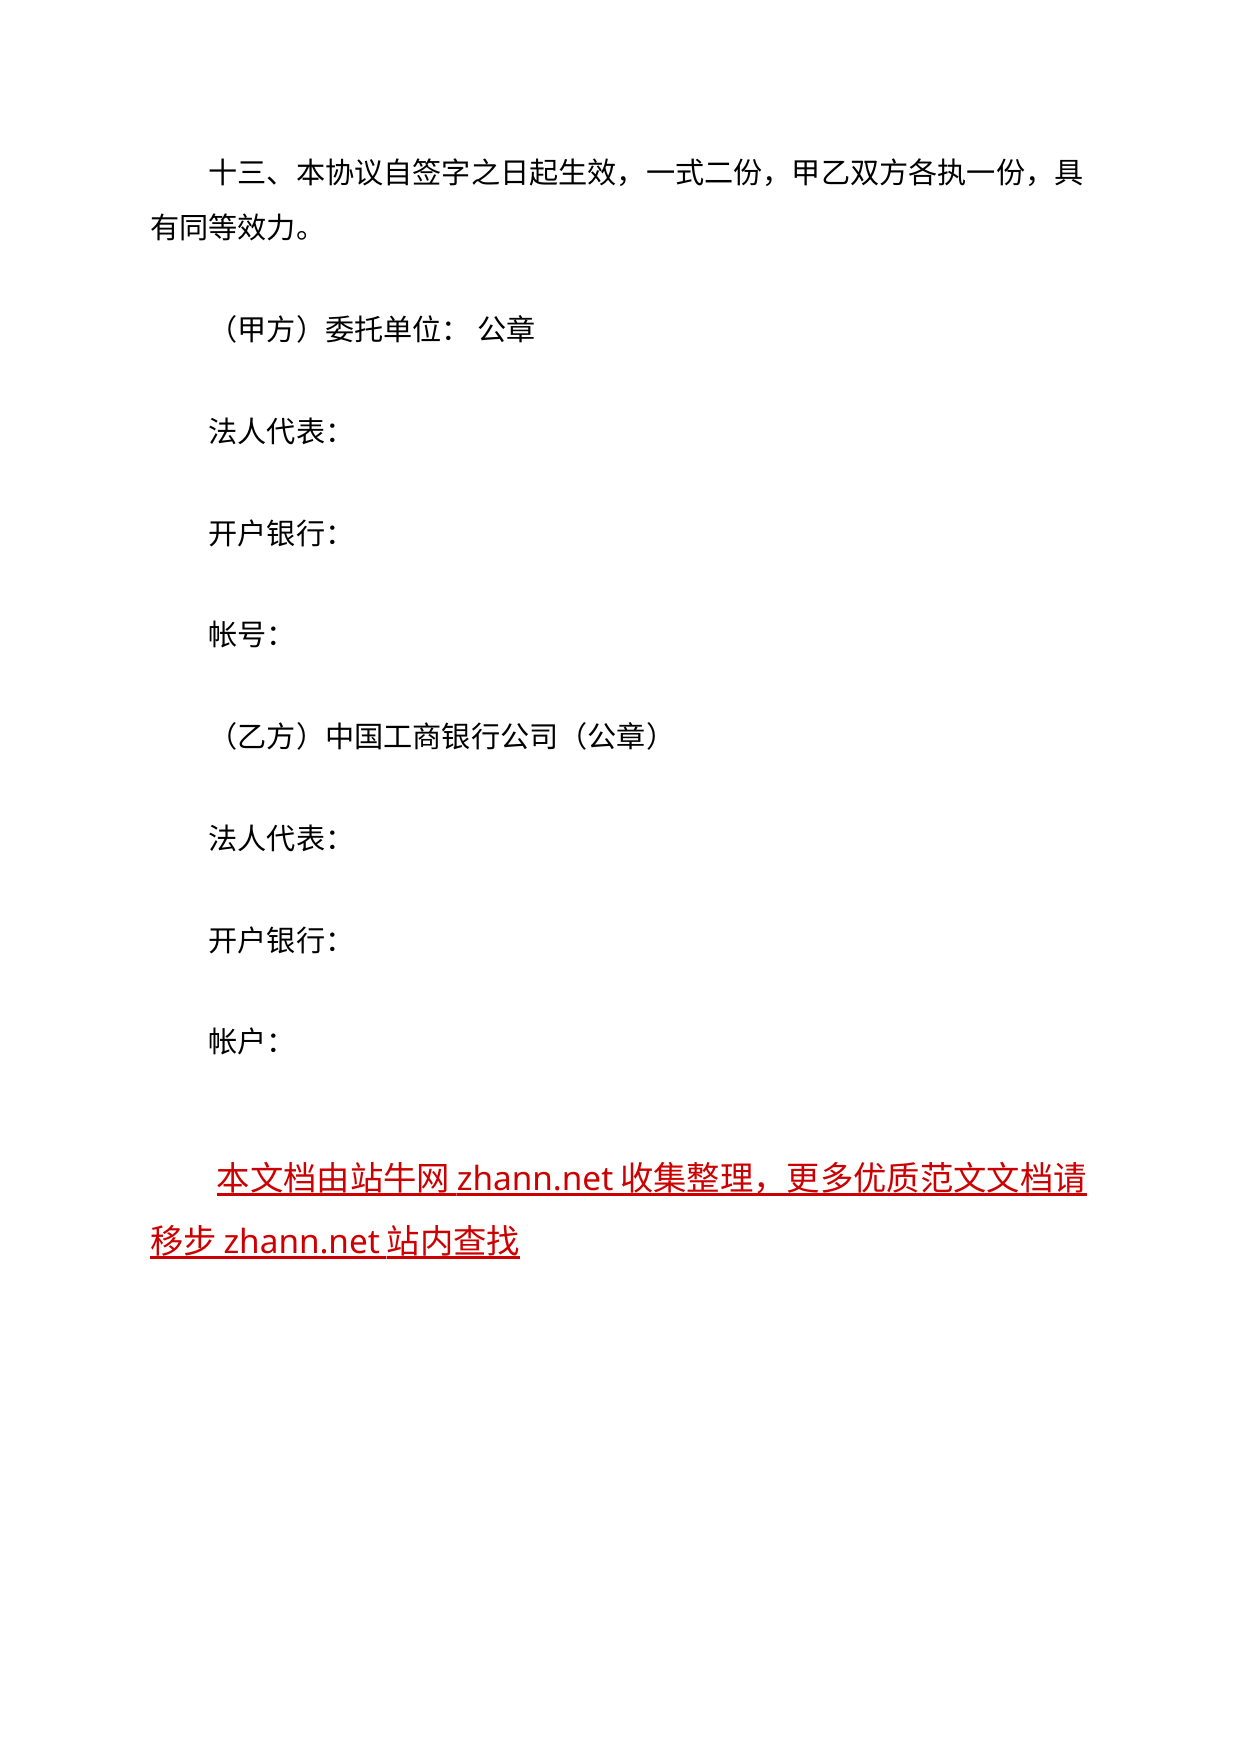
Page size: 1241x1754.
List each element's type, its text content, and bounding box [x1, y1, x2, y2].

text （甲方）委托单位： 公章 [150, 307, 1090, 349]
text 法人代表： [150, 408, 1090, 451]
text 帐号： [150, 612, 1090, 654]
text 十三、本协议自签字之日起生效，一式二份，甲乙双方各执一份，具有同等效力。 [150, 150, 1090, 247]
text （乙方）中国工商银行公司（公章） [150, 714, 1090, 756]
text 法人代表： [150, 816, 1090, 858]
text 帐户： [150, 1019, 1090, 1061]
text 开户银行： [150, 510, 1090, 552]
text 本文档由站牛网zhann.net收集整理，更多优质范文文档请移步zhann.net站内查找 [150, 1152, 1090, 1263]
text 开户银行： [150, 917, 1090, 959]
